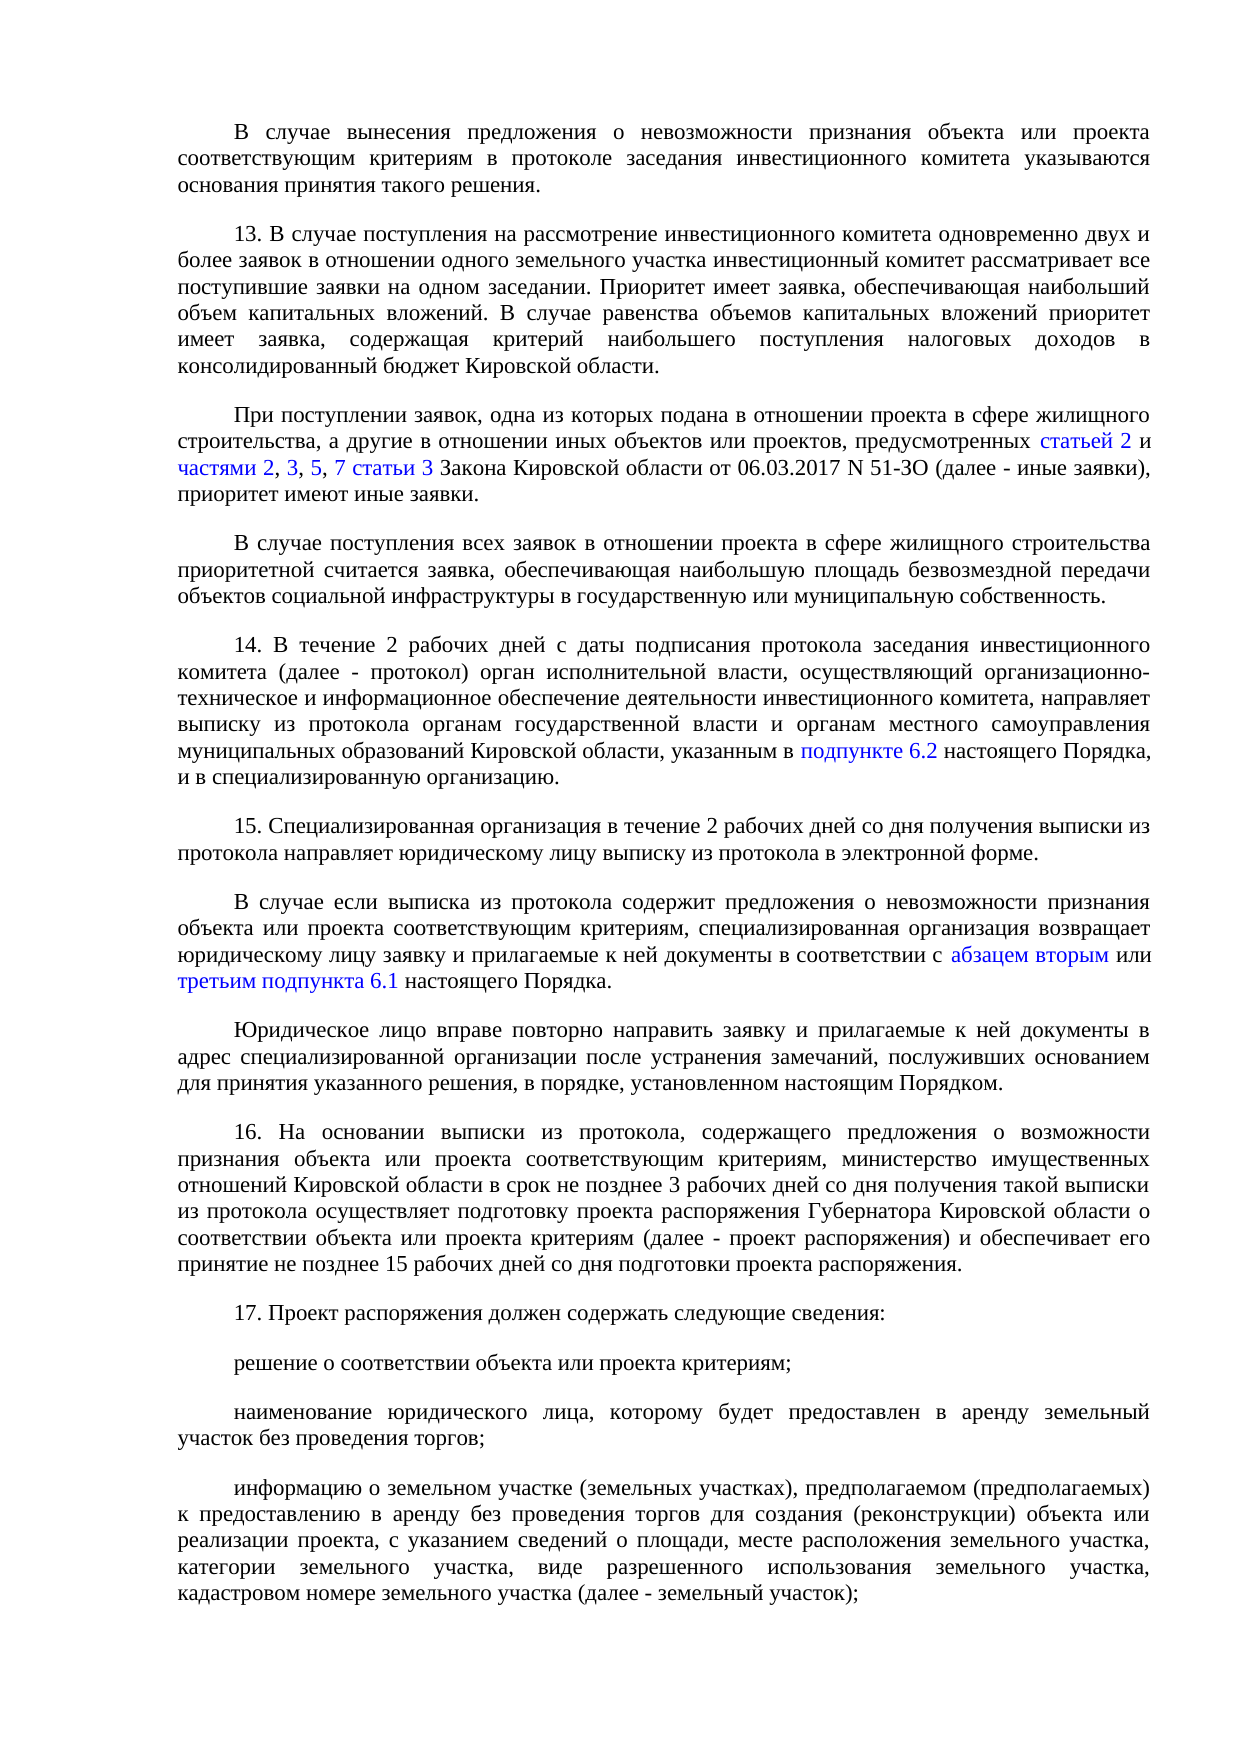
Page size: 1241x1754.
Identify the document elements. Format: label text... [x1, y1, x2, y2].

text решение о соответствии объекта или проекта критериям; [177, 1349, 1152, 1375]
text В случае вынесения предложения о невозможности признания объекта или проекта соответствующим критериям в протоколе заседания инвестиционного комитета указываются основания принятия такого решения. [177, 118, 1152, 197]
text информацию о земельном участке (земельных участках), предполагаемом (предполагаемых) к предоставлению в аренду без проведения торгов для создания (реконструкции) объекта или реализации проекта, с указанием сведений о площади, месте расположения земельного участка, категории земельного участка, виде разрешенного использования земельного участка, кадастровом номере земельного участка (далее - земельный участок); [177, 1474, 1152, 1605]
text Юридическое лицо вправе повторно направить заявку и прилагаемые к ней документы в адрес специализированной организации после устранения замечаний, послуживших основанием для принятия указанного решения, в порядке, установленном настоящим Порядком. [177, 1016, 1152, 1096]
text 17. Проект распоряжения должен содержать следующие сведения: [177, 1299, 1152, 1326]
text При поступлении заявок, одна из которых подана в отношении проекта в сфере жилищного строительства, а другие в отношении иных объектов или проектов, предусмотренных статьей 2 и частями 2, 3, 5, 7 статьи 3 Закона Кировской области от 06.03.2017 N 51-ЗО (далее - иные заявки), приоритет имеют иные заявки. [177, 401, 1152, 507]
text наименование юридического лица, которому будет предоставлен в аренду земельный участок без проведения торгов; [177, 1398, 1152, 1451]
text 13. В случае поступления на рассмотрение инвестиционного комитета одновременно двух и более заявок в отношении одного земельного участка инвестиционный комитет рассматривает все поступившие заявки на одном заседании. Приоритет имеет заявка, обеспечивающая наибольший объем капитальных вложений. В случае равенства объемов капитальных вложений приоритет имеет заявка, содержащая критерий наибольшего поступления налоговых доходов в консолидированный бюджет Кировской области. [177, 220, 1152, 378]
text В случае поступления всех заявок в отношении проекта в сфере жилищного строительства приоритетной считается заявка, обеспечивающая наибольшую площадь безвозмездной передачи объектов социальной инфраструктуры в государственную или муниципальную собственность. [177, 529, 1152, 608]
text 15. Специализированная организация в течение 2 рабочих дней со дня получения выписки из протокола направляет юридическому лицу выписку из протокола в электронной форме. [177, 812, 1152, 865]
text 14. В течение 2 рабочих дней с даты подписания протокола заседания инвестиционного комитета (далее - протокол) орган исполнительной власти, осуществляющий организационно-техническое и информационное обеспечение деятельности инвестиционного комитета, направляет выписку из протокола органам государственной власти и органам местного самоуправления муниципальных образований Кировской области, указанным в подпункте 6.2 настоящего Порядка, и в специализированную организацию. [177, 631, 1152, 789]
text В случае если выписка из протокола содержит предложения о невозможности признания объекта или проекта соответствующим критериям, специализированная организация возвращает юридическому лицу заявку и прилагаемые к ней документы в соответствии с абзацем вторым или третьим подпункта 6.1 настоящего Порядка. [177, 888, 1152, 993]
text 16. На основании выписки из протокола, содержащего предложения о возможности признания объекта или проекта соответствующим критериям, министерство имущественных отношений Кировской области в срок не позднее 3 рабочих дней со дня получения такой выписки из протокола осуществляет подготовку проекта распоряжения Губернатора Кировской области о соответствии объекта или проекта критериям (далее - проект распоряжения) и обеспечивает его принятие не позднее 15 рабочих дней со дня подготовки проекта распоряжения. [177, 1118, 1152, 1277]
